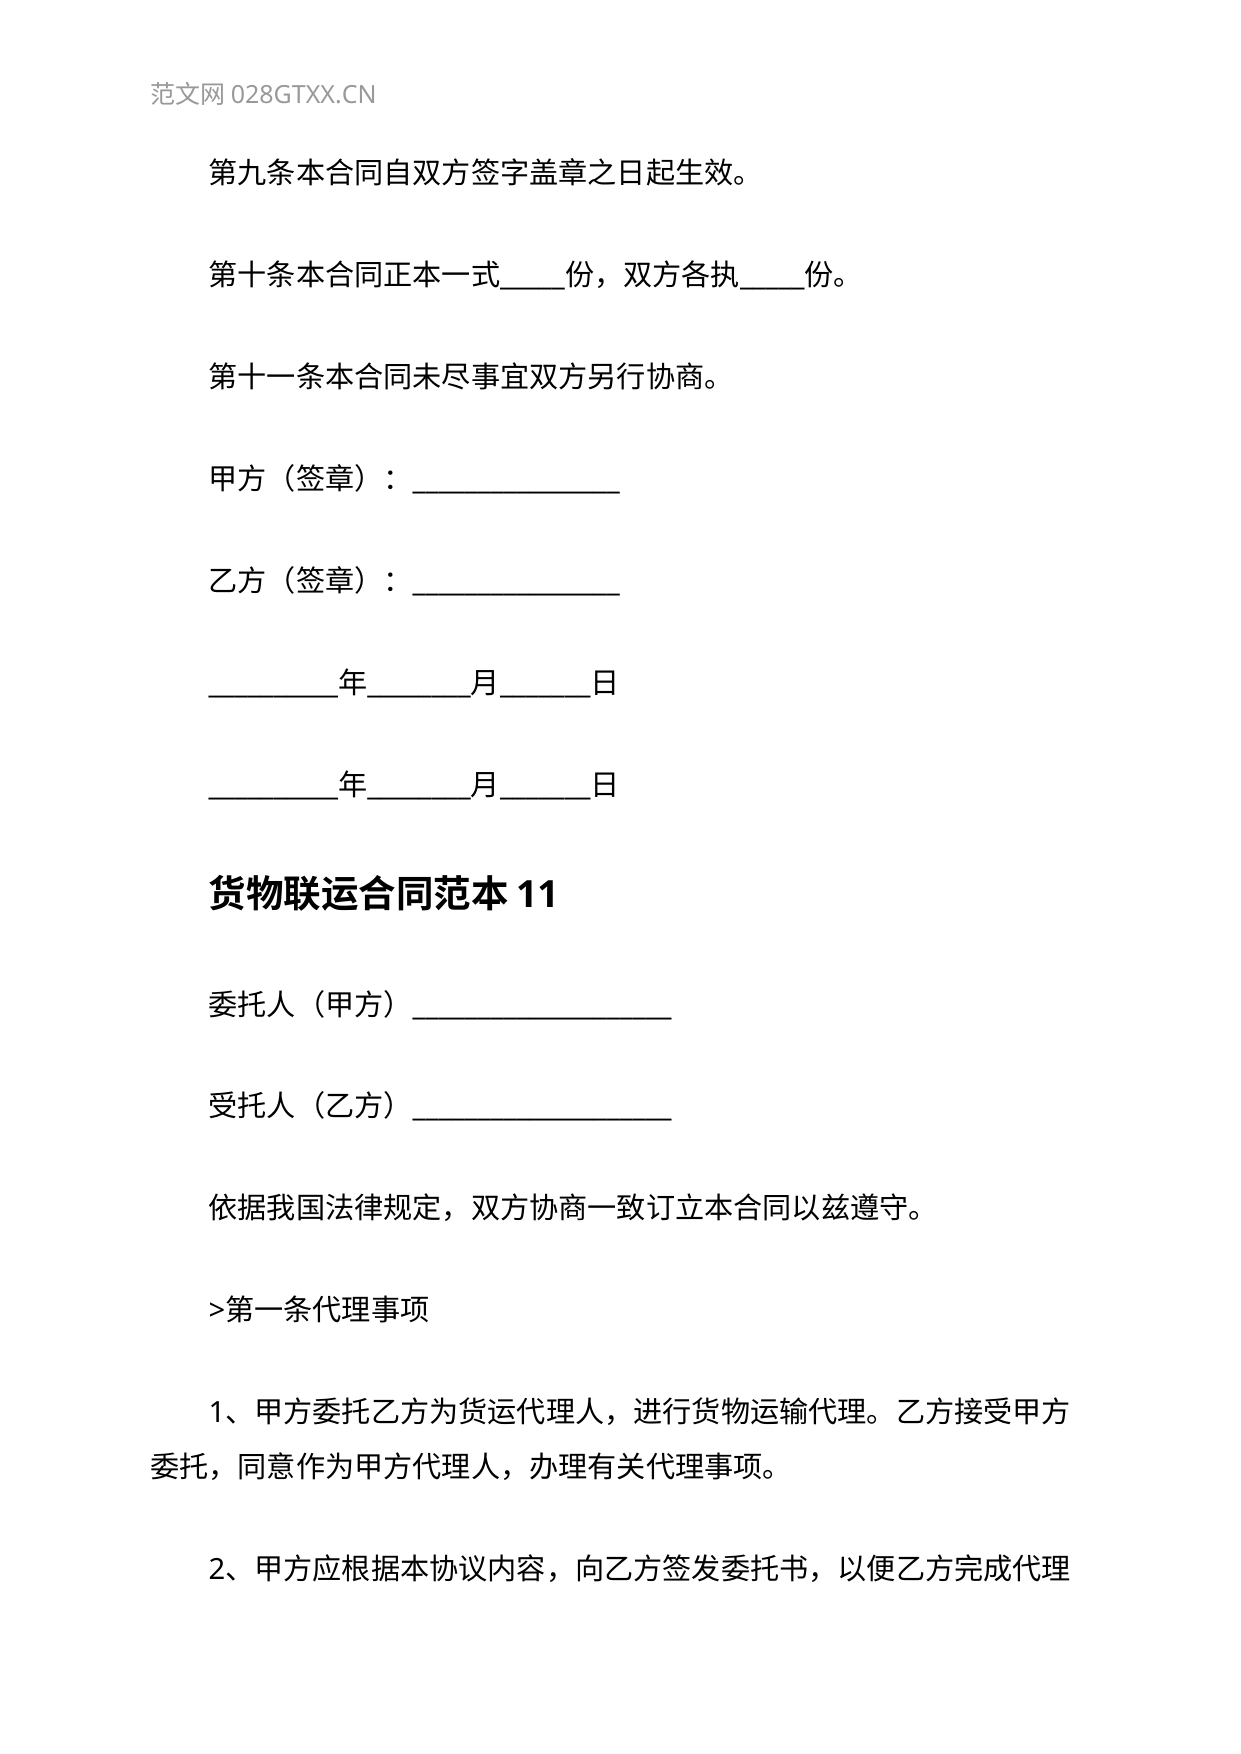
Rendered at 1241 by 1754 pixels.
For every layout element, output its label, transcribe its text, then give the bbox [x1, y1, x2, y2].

text 货物联运合同范本11 [150, 863, 1090, 918]
text 依据我国法律规定，双方协商一致订立本合同以兹遵守。 [150, 1185, 1090, 1227]
text 第十条本合同正本一式_____份，双方各执_____份。 [150, 252, 1090, 294]
text 1、甲方委托乙方为货运代理人，进行货物运输代理。乙方接受甲方委托，同意作为甲方代理人，办理有关代理事项。 [150, 1389, 1090, 1486]
text __________年________月_______日 [150, 659, 1090, 702]
text 乙方（签章）：________________ [150, 557, 1090, 600]
text 第十一条本合同未尽事宜双方另行协商。 [150, 354, 1090, 396]
text 第九条本合同自双方签字盖章之日起生效。 [150, 150, 1090, 192]
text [150, 1546, 1090, 1588]
text 甲方（签章）：________________ [150, 456, 1090, 498]
text __________年________月_______日 [150, 761, 1090, 804]
text 委托人（甲方）____________________ [150, 981, 1090, 1023]
text 受托人（乙方）____________________ [150, 1083, 1090, 1125]
text >第一条代理事项 [150, 1287, 1090, 1329]
